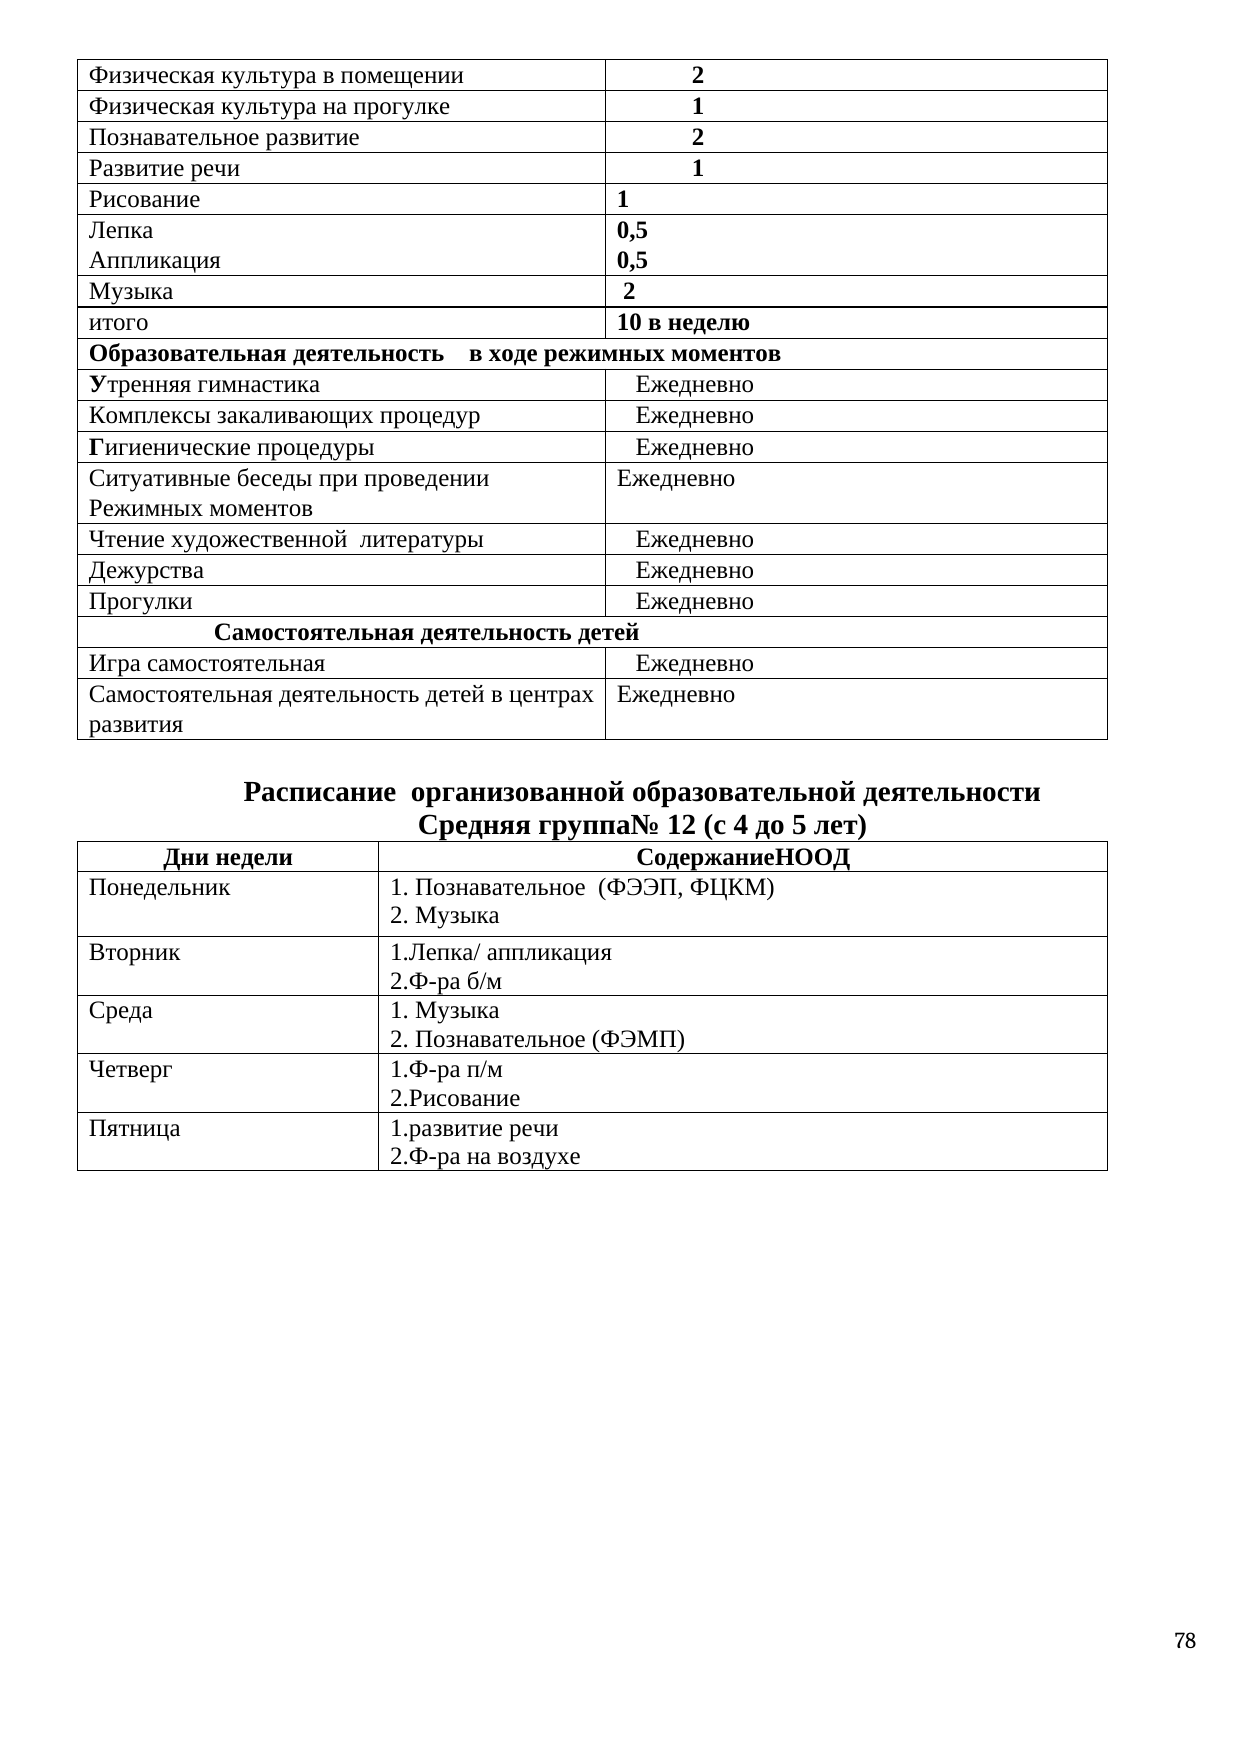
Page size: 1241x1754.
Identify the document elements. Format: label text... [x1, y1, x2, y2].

table_cell Ежедневно [606, 586, 1107, 616]
table_cell Рисование [78, 184, 605, 214]
table_cell 1. Музыка 2. Познавательное (ФЭМП) [379, 996, 1107, 1053]
table_cell итого [78, 308, 605, 337]
table_cell Понедельник [78, 872, 378, 936]
table_cell Утренняя гимнастика [78, 370, 605, 399]
table_cell Вторник [78, 937, 378, 994]
table_cell 10 в неделю [606, 308, 1107, 337]
table_cell 0,5 0,5 [606, 215, 1107, 275]
table_cell Дежурства [78, 555, 605, 585]
table_cell 1 [606, 153, 1107, 183]
table_cell 1 [606, 184, 1107, 214]
table_cell 1.развитие речи 2.Ф-ра на воздухе [379, 1113, 1107, 1170]
table_cell 2 [606, 122, 1107, 152]
table_cell Чтение художественной литературы [78, 524, 605, 554]
table_cell Физическая культура в помещении [78, 60, 605, 90]
table_header СодержаниеНООД [379, 842, 1107, 871]
table_cell Ежедневно [606, 648, 1107, 678]
table_cell Ежедневно [606, 432, 1107, 462]
table_cell 2 [606, 60, 1107, 90]
table_cell Ежедневно [606, 463, 1107, 523]
table_cell Лепка Аппликация [78, 215, 605, 275]
table_cell 1.Лепка/ аппликация 2.Ф-ра б/м [379, 937, 1107, 994]
table_cell Пятница [78, 1113, 378, 1170]
table_header Дни недели [78, 842, 378, 871]
table_cell 1 [606, 91, 1107, 121]
table_cell Физическая культура на прогулке [78, 91, 605, 121]
table_cell Ежедневно [606, 370, 1107, 399]
table_cell Прогулки [78, 586, 605, 616]
table_cell Ежедневно [606, 401, 1107, 431]
table_cell Развитие речи [78, 153, 605, 183]
table_cell Музыка [78, 276, 605, 306]
table_cell Ежедневно [606, 524, 1107, 554]
table_cell 1.Ф-ра п/м 2.Рисование [379, 1054, 1107, 1112]
table_cell Гигиенические процедуры [78, 432, 605, 462]
table_cell 1. Познавательное (ФЭЭП, ФЦКМ) 2. Музыка [379, 872, 1107, 936]
table_cell Ежедневно [606, 679, 1107, 739]
table_cell Четверг [78, 1054, 378, 1112]
table_cell Ежедневно [606, 555, 1107, 585]
table_cell Ситуативные беседы при проведении Режимных моментов [78, 463, 605, 523]
table_cell Самостоятельная деятельность детей [78, 617, 1107, 647]
table_cell Игра самостоятельная [78, 648, 605, 678]
table_cell Самостоятельная деятельность детей в центрах развития [78, 679, 605, 739]
text Средняя группа№ 12 (с 4 до 5 лет) [89, 807, 1196, 841]
table_cell 2 [606, 276, 1107, 306]
text Расписание организованной образовательной деятельности [89, 774, 1196, 807]
table_cell Образовательная деятельность в ходе режимных моментов [78, 339, 1107, 368]
table_cell Комплексы закаливающих процедур [78, 401, 605, 431]
table_cell Познавательное развитие [78, 122, 605, 152]
table_cell Среда [78, 996, 378, 1053]
